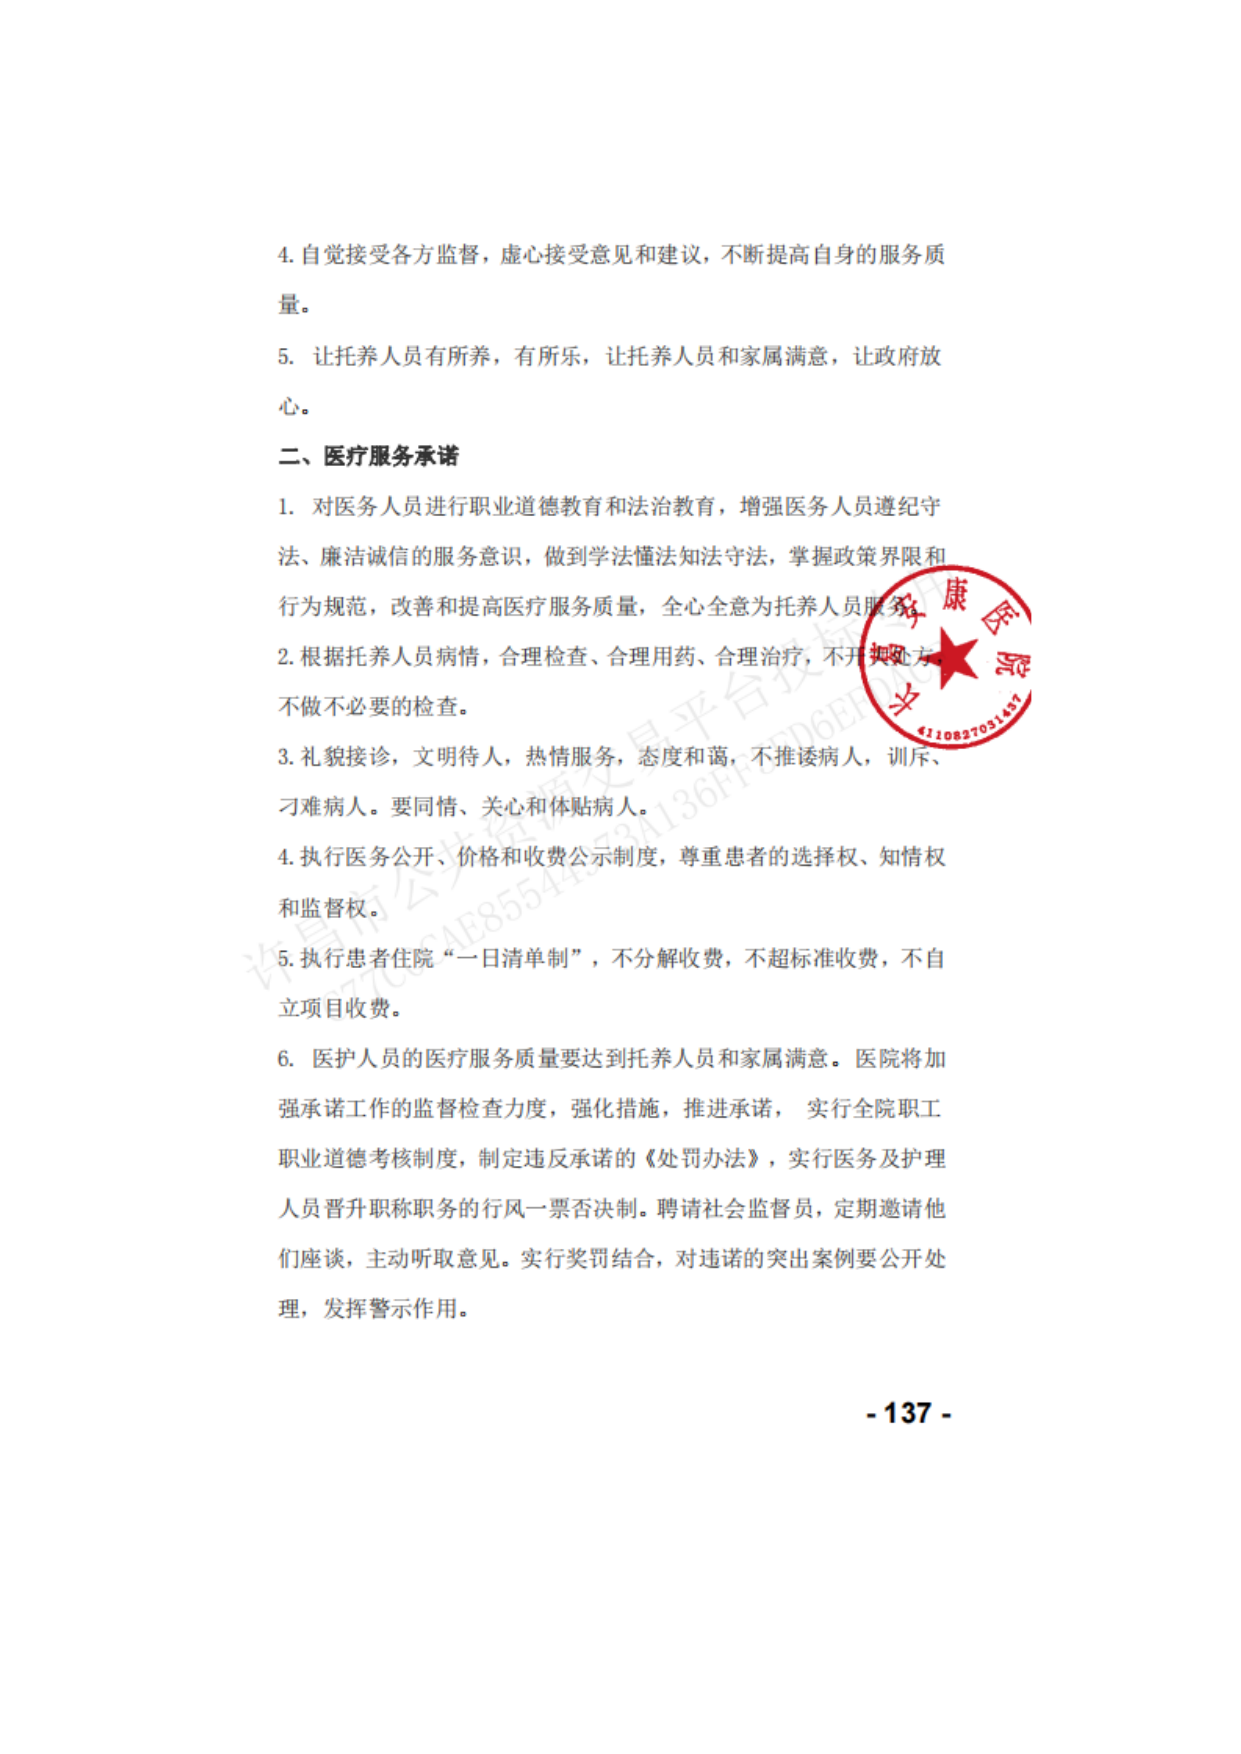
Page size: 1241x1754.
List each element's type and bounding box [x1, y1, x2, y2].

picture [187, 162, 1032, 1445]
